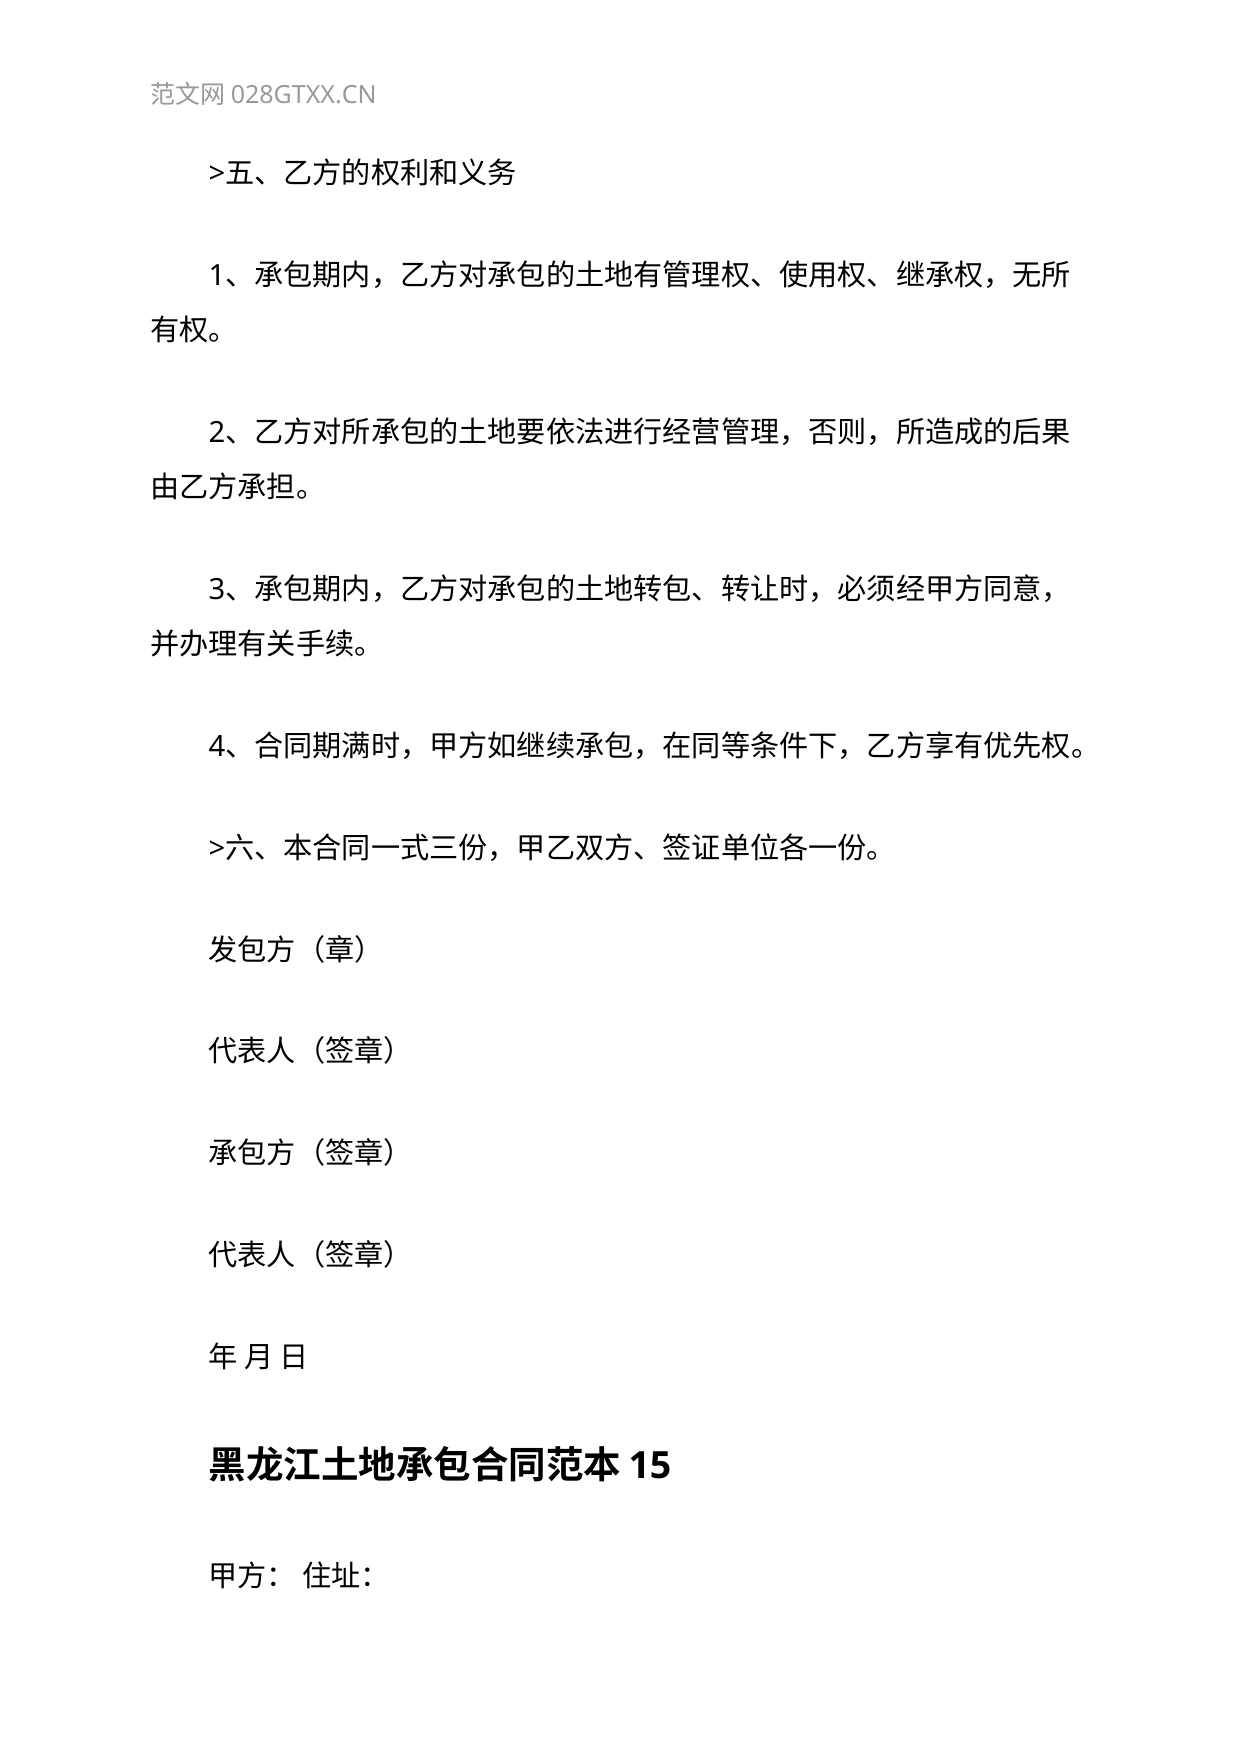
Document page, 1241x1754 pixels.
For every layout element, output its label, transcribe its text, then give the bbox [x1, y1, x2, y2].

text >六、本合同一式三份，甲乙双方、签证单位各一份。 [150, 824, 1090, 867]
text 黑龙江土地承包合同范本15 [150, 1435, 1090, 1489]
text 承包方（签章） [150, 1130, 1090, 1172]
text 年 月 日 [150, 1333, 1090, 1376]
text 代表人（签章） [150, 1232, 1090, 1274]
text >五、乙方的权利和义务 [150, 150, 1090, 192]
text 甲方： 住址： [150, 1553, 1090, 1595]
text 4、合同期满时，甲方如继续承包，在同等条件下，乙方享有优先权。 [150, 722, 1090, 765]
text 发包方（章） [150, 926, 1090, 968]
text 1、承包期内，乙方对承包的土地有管理权、使用权、继承权，无所有权。 [150, 252, 1090, 349]
text 2、乙方对所承包的土地要依法进行经营管理，否则，所造成的后果由乙方承担。 [150, 409, 1090, 506]
text 3、承包期内，乙方对承包的土地转包、转让时，必须经甲方同意，并办理有关手续。 [150, 566, 1090, 663]
text 代表人（签章） [150, 1028, 1090, 1070]
